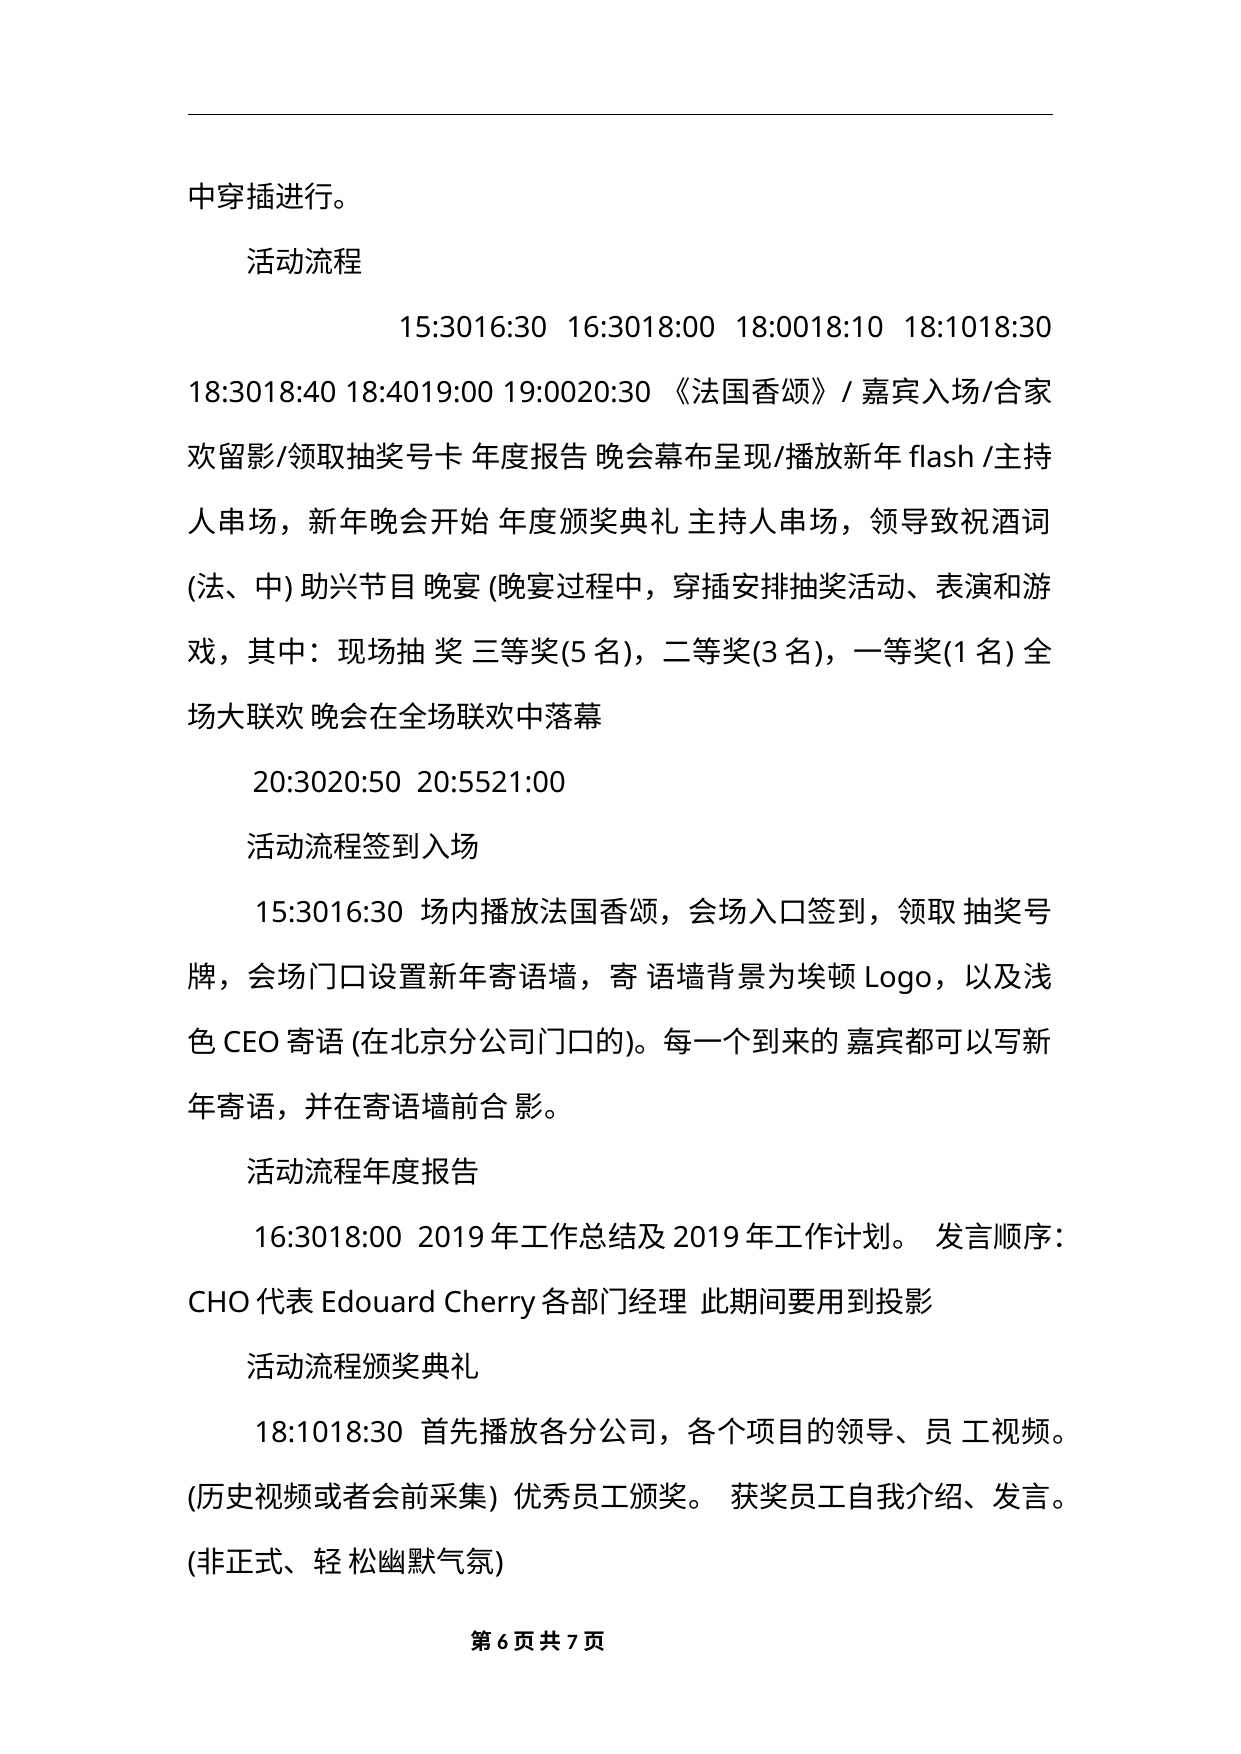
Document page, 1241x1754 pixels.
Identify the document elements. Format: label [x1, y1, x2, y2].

text [187, 162, 1053, 1592]
